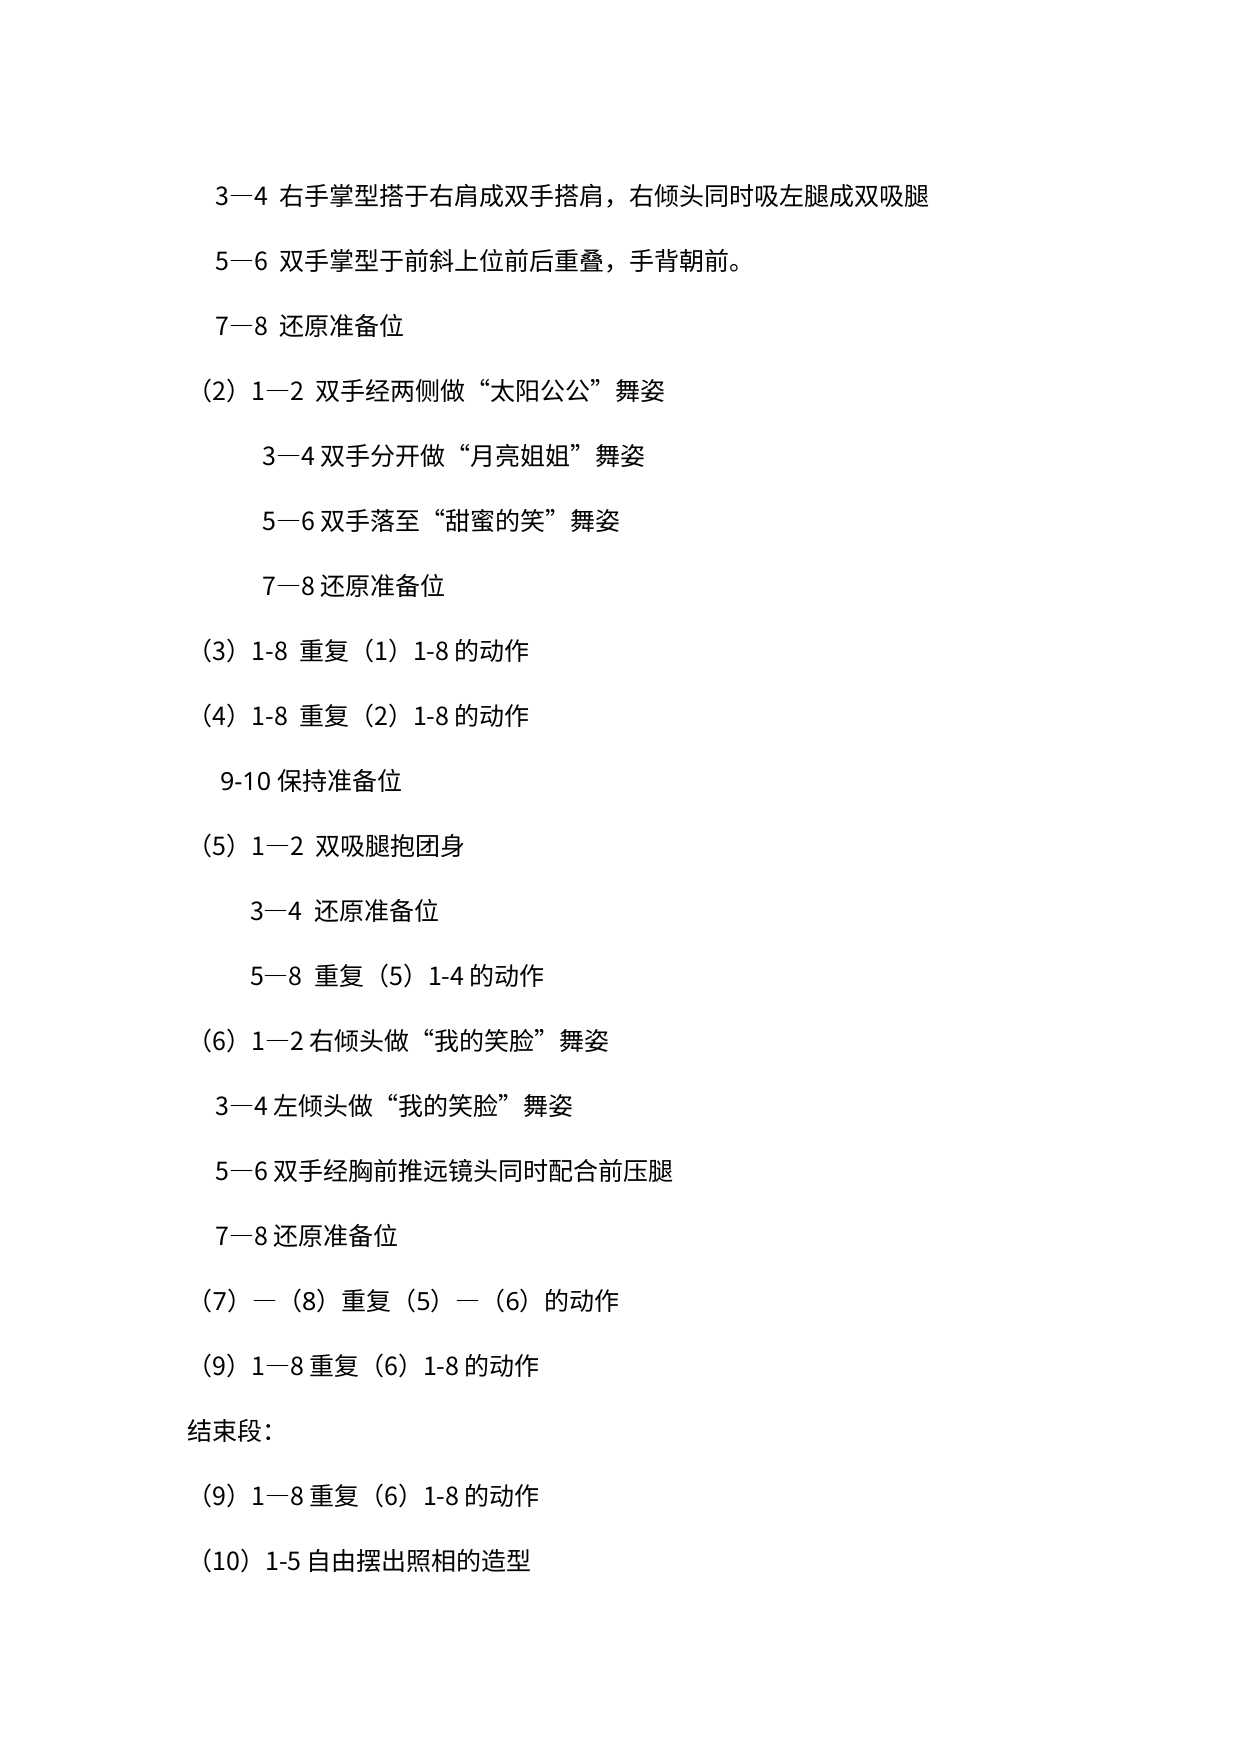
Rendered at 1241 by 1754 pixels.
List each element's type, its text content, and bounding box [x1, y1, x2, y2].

text （9）1—8重复（6）1-8的动作 [187, 1462, 1053, 1527]
text 5—6双手落至“甜蜜的笑”舞姿 [187, 487, 1053, 552]
text 5—6双手经胸前推远镜头同时配合前压腿 [187, 1137, 1053, 1202]
text 3—4双手分开做“月亮姐姐”舞姿 [187, 422, 1053, 487]
text （7）—（8）重复（5）—（6）的动作 [187, 1267, 1053, 1332]
text （2）1—2 双手经两侧做“太阳公公”舞姿 [187, 357, 1053, 422]
text 3—4左倾头做“我的笑脸”舞姿 [187, 1072, 1053, 1137]
text 7—8 还原准备位 [187, 292, 1053, 357]
text （4）1-8 重复（2）1-8的动作 [187, 682, 1053, 747]
text （5）1—2 双吸腿抱团身 [187, 812, 1053, 877]
text 5—6 双手掌型于前斜上位前后重叠，手背朝前。 [187, 227, 1053, 292]
text 9-10 保持准备位 [187, 747, 1053, 812]
text （6）1—2右倾头做“我的笑脸”舞姿 [187, 1007, 1053, 1072]
text 3—4 右手掌型搭于右肩成双手搭肩，右倾头同时吸左腿成双吸腿 [187, 162, 1053, 227]
text 5—8 重复（5）1-4的动作 [187, 942, 1053, 1007]
text 3—4 还原准备位 [187, 877, 1053, 942]
text （3）1-8 重复（1）1-8的动作 [187, 617, 1053, 682]
text （9）1—8重复（6）1-8的动作 [187, 1332, 1053, 1397]
text 7—8还原准备位 [187, 1202, 1053, 1267]
text （10）1-5自由摆出照相的造型 [187, 1527, 1053, 1592]
text 结束段： [187, 1397, 1053, 1462]
text 7—8还原准备位 [187, 552, 1053, 617]
